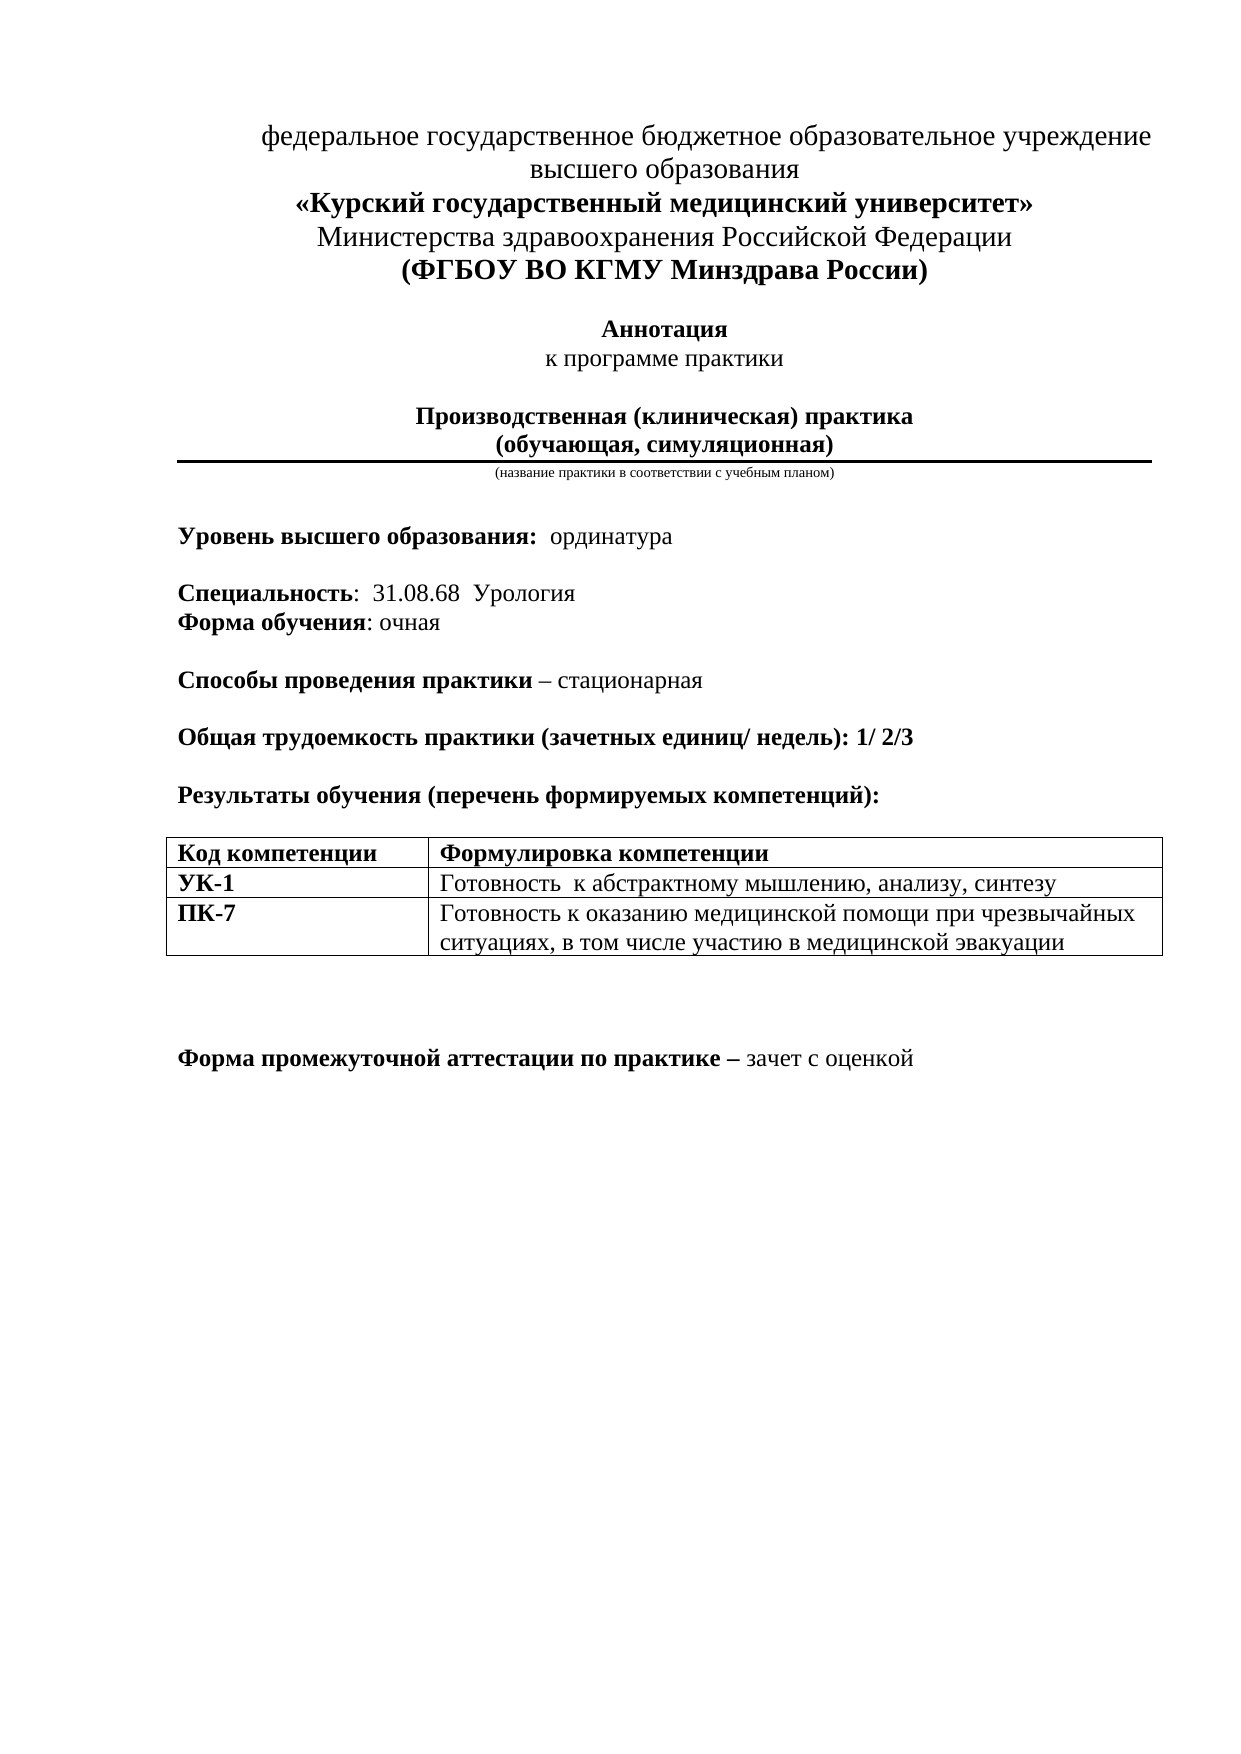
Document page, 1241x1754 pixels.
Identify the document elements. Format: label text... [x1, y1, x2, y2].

text Производственная (клиническая) практика [177, 401, 1152, 429]
table_header Формулировка компетенции [429, 838, 1162, 867]
text Форма промежуточной аттестации по практике – зачет с оценкой [177, 1043, 1152, 1071]
list Общая трудоемкость практики (зачетных единиц/ недель): 1/ 2/3 [177, 722, 1152, 751]
text Аннотация [177, 314, 1152, 343]
text Форма обучения: очная [177, 607, 1152, 636]
text (ФГБОУ ВО КГМУ Минздрава России) [177, 252, 1152, 286]
text (название практики в соответствии с учебным планом) [177, 463, 1152, 492]
text Министерства здравоохранения Российской Федерации [177, 219, 1152, 252]
text Результаты обучения (перечень формируемых компетенций): [177, 780, 1152, 808]
text Специальность: 31.08.68 Урология [177, 578, 1152, 607]
text «Курский государственный медицинский университет» [177, 185, 1152, 219]
table_cell ПК-7 [167, 898, 428, 955]
text к программе практики [177, 343, 1152, 372]
text (обучающая, симуляционная) [177, 429, 1152, 460]
table_header Код компетенции [167, 838, 428, 867]
text Способы проведения практики – стационарная [177, 665, 1152, 693]
text высшего образования [177, 152, 1152, 185]
text Уровень высшего образования: ординатура [177, 521, 1152, 550]
text федеральное государственное бюджетное образовательное учреждение [177, 118, 1152, 152]
table_cell Готовность к абстрактному мышлению, анализу, синтезу [429, 868, 1162, 897]
table_cell УК-1 [167, 868, 428, 897]
table_cell Готовность к оказанию медицинской помощи при чрезвычайных ситуациях, в том числе участию в медицинской эвакуации [429, 898, 1162, 955]
